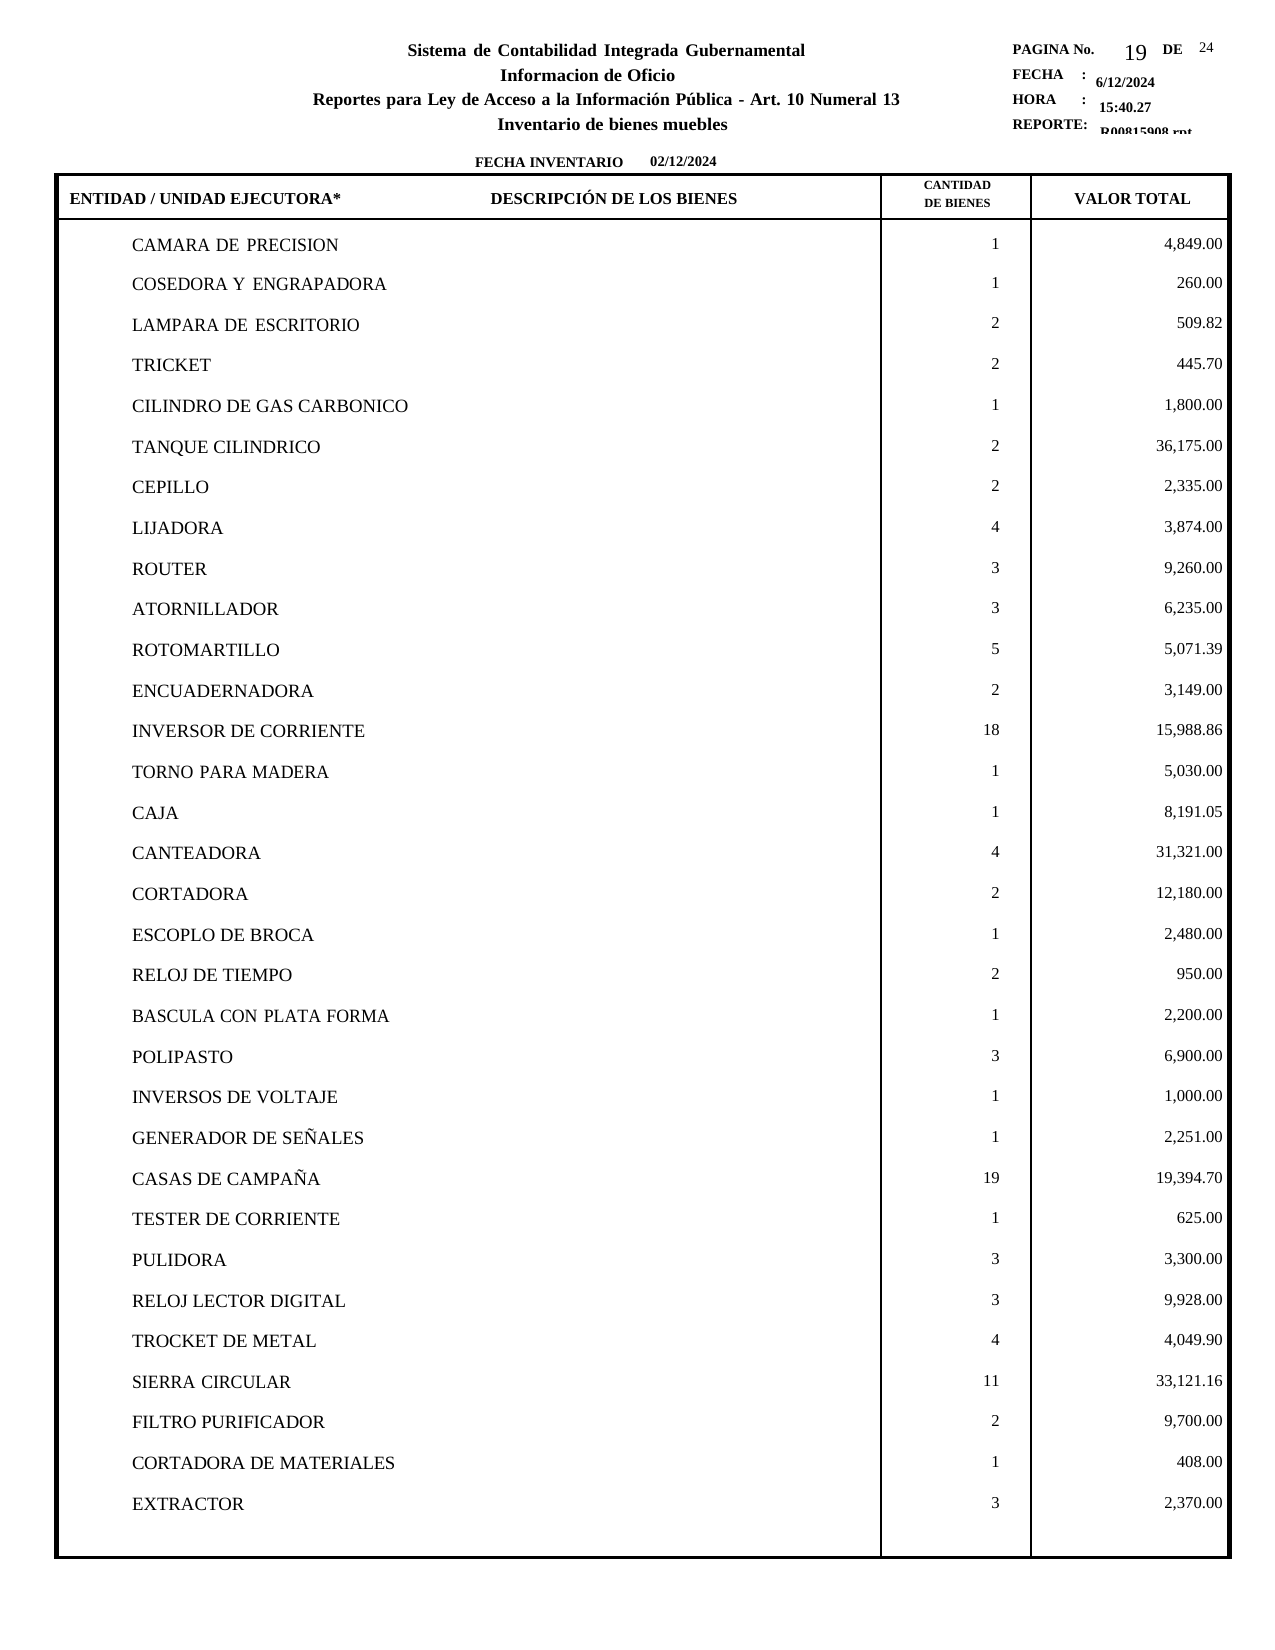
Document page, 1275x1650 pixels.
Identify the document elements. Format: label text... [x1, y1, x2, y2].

table_cell 11 [882, 1361, 1030, 1402]
table_cell CANTEADORA [59, 833, 880, 874]
table_cell 9,260.00 [1032, 548, 1227, 589]
table_cell CORTADORA [59, 874, 880, 914]
table_cell 2,370.00 [1032, 1483, 1227, 1556]
table_cell 2 [882, 304, 1030, 345]
table_cell 6,235.00 [1032, 589, 1227, 629]
table_cell 408.00 [1032, 1443, 1227, 1483]
table_cell 3 [882, 1483, 1030, 1556]
table_cell 3 [882, 1280, 1030, 1321]
table_cell FILTRO PURIFICADOR [59, 1402, 880, 1443]
table_cell GENERADOR DE SEÑALES [59, 1118, 880, 1158]
table_cell 3 [882, 589, 1030, 629]
table_cell EXTRACTOR [59, 1483, 880, 1556]
table_cell TRICKET [59, 345, 880, 386]
table_cell CASAS DE CAMPAÑA [59, 1158, 880, 1199]
table_cell 4,849.00 [1032, 220, 1227, 263]
table_cell PULIDORA [59, 1240, 880, 1280]
table_cell 3 [882, 1036, 1030, 1077]
table_cell 15,988.86 [1032, 711, 1227, 752]
table_cell 625.00 [1032, 1199, 1227, 1239]
table_cell 1 [882, 264, 1030, 304]
table_cell 1 [882, 386, 1030, 426]
table_cell 445.70 [1032, 345, 1227, 386]
table_cell TANQUE CILINDRICO [59, 426, 880, 467]
table_cell 5,030.00 [1032, 752, 1227, 792]
table_cell CILINDRO DE GAS CARBONICO [59, 386, 880, 426]
table_cell 1 [882, 220, 1030, 263]
table_cell ENCUADERNADORA [59, 670, 880, 711]
table_cell 2 [882, 874, 1030, 914]
table_cell INVERSOS DE VOLTAJE [59, 1077, 880, 1118]
table_cell CAJA [59, 792, 880, 833]
table_cell ROUTER [59, 548, 880, 589]
table_cell 1,800.00 [1032, 386, 1227, 426]
table_cell 4,049.90 [1032, 1321, 1227, 1361]
table_cell 4 [882, 1321, 1030, 1361]
table_cell 1,000.00 [1032, 1077, 1227, 1118]
table_cell 2 [882, 955, 1030, 996]
table_cell ROTOMARTILLO [59, 630, 880, 670]
table_cell RELOJ DE TIEMPO [59, 955, 880, 996]
table_cell 4 [882, 508, 1030, 548]
table_cell 2 [882, 670, 1030, 711]
table_cell 3,149.00 [1032, 670, 1227, 711]
table_cell 1 [882, 1118, 1030, 1158]
table_cell CAMARA DE PRECISION [59, 220, 880, 263]
table_cell 1 [882, 914, 1030, 955]
table_header CANTIDAD DE BIENES [882, 176, 1030, 218]
table_cell 18 [882, 711, 1030, 752]
table_cell 1 [882, 792, 1030, 833]
table_cell 2 [882, 426, 1030, 467]
table_cell 2,251.00 [1032, 1118, 1227, 1158]
table_cell SIERRA CIRCULAR [59, 1361, 880, 1402]
table_cell 3,300.00 [1032, 1240, 1227, 1280]
table_cell 33,121.16 [1032, 1361, 1227, 1402]
table_cell RELOJ LECTOR DIGITAL [59, 1280, 880, 1321]
table_header VALOR TOTAL [1032, 176, 1227, 218]
table_cell CEPILLO [59, 467, 880, 507]
table_cell 1 [882, 752, 1030, 792]
table_cell TESTER DE CORRIENTE [59, 1199, 880, 1239]
table_cell 12,180.00 [1032, 874, 1227, 914]
table_cell 3 [882, 1240, 1030, 1280]
table_cell 260.00 [1032, 264, 1227, 304]
table_cell INVERSOR DE CORRIENTE [59, 711, 880, 752]
table_cell 9,928.00 [1032, 1280, 1227, 1321]
table_cell ESCOPLO DE BROCA [59, 914, 880, 955]
table_cell 2,335.00 [1032, 467, 1227, 507]
table_cell BASCULA CON PLATA FORMA [59, 996, 880, 1036]
table_cell 1 [882, 1199, 1030, 1239]
table_cell 4 [882, 833, 1030, 874]
table_cell COSEDORA Y ENGRAPADORA [59, 264, 880, 304]
table_cell 1 [882, 1077, 1030, 1118]
table_header ENTIDAD / UNIDAD EJECUTORA* DESCRIPCIÓN DE LOS BIENES [59, 176, 880, 218]
table_cell 19,394.70 [1032, 1158, 1227, 1199]
table_cell 5,071.39 [1032, 630, 1227, 670]
table_cell 3,874.00 [1032, 508, 1227, 548]
table_cell LIJADORA [59, 508, 880, 548]
table_cell TORNO PARA MADERA [59, 752, 880, 792]
table_cell 6,900.00 [1032, 1036, 1227, 1077]
table_cell 31,321.00 [1032, 833, 1227, 874]
table_cell 5 [882, 630, 1030, 670]
table_cell 2,200.00 [1032, 996, 1227, 1036]
table_cell 1 [882, 1443, 1030, 1483]
table_cell 3 [882, 548, 1030, 589]
table_cell TROCKET DE METAL [59, 1321, 880, 1361]
table_cell 2 [882, 1402, 1030, 1443]
table_cell ATORNILLADOR [59, 589, 880, 629]
table_cell LAMPARA DE ESCRITORIO [59, 304, 880, 345]
table_cell 36,175.00 [1032, 426, 1227, 467]
table_cell 509.82 [1032, 304, 1227, 345]
table_cell 2 [882, 467, 1030, 507]
table_cell 2 [882, 345, 1030, 386]
table_cell POLIPASTO [59, 1036, 880, 1077]
table_cell 950.00 [1032, 955, 1227, 996]
table_cell 8,191.05 [1032, 792, 1227, 833]
table_cell 19 [882, 1158, 1030, 1199]
table_cell 2,480.00 [1032, 914, 1227, 955]
table_cell CORTADORA DE MATERIALES [59, 1443, 880, 1483]
table_cell 9,700.00 [1032, 1402, 1227, 1443]
table_cell 1 [882, 996, 1030, 1036]
